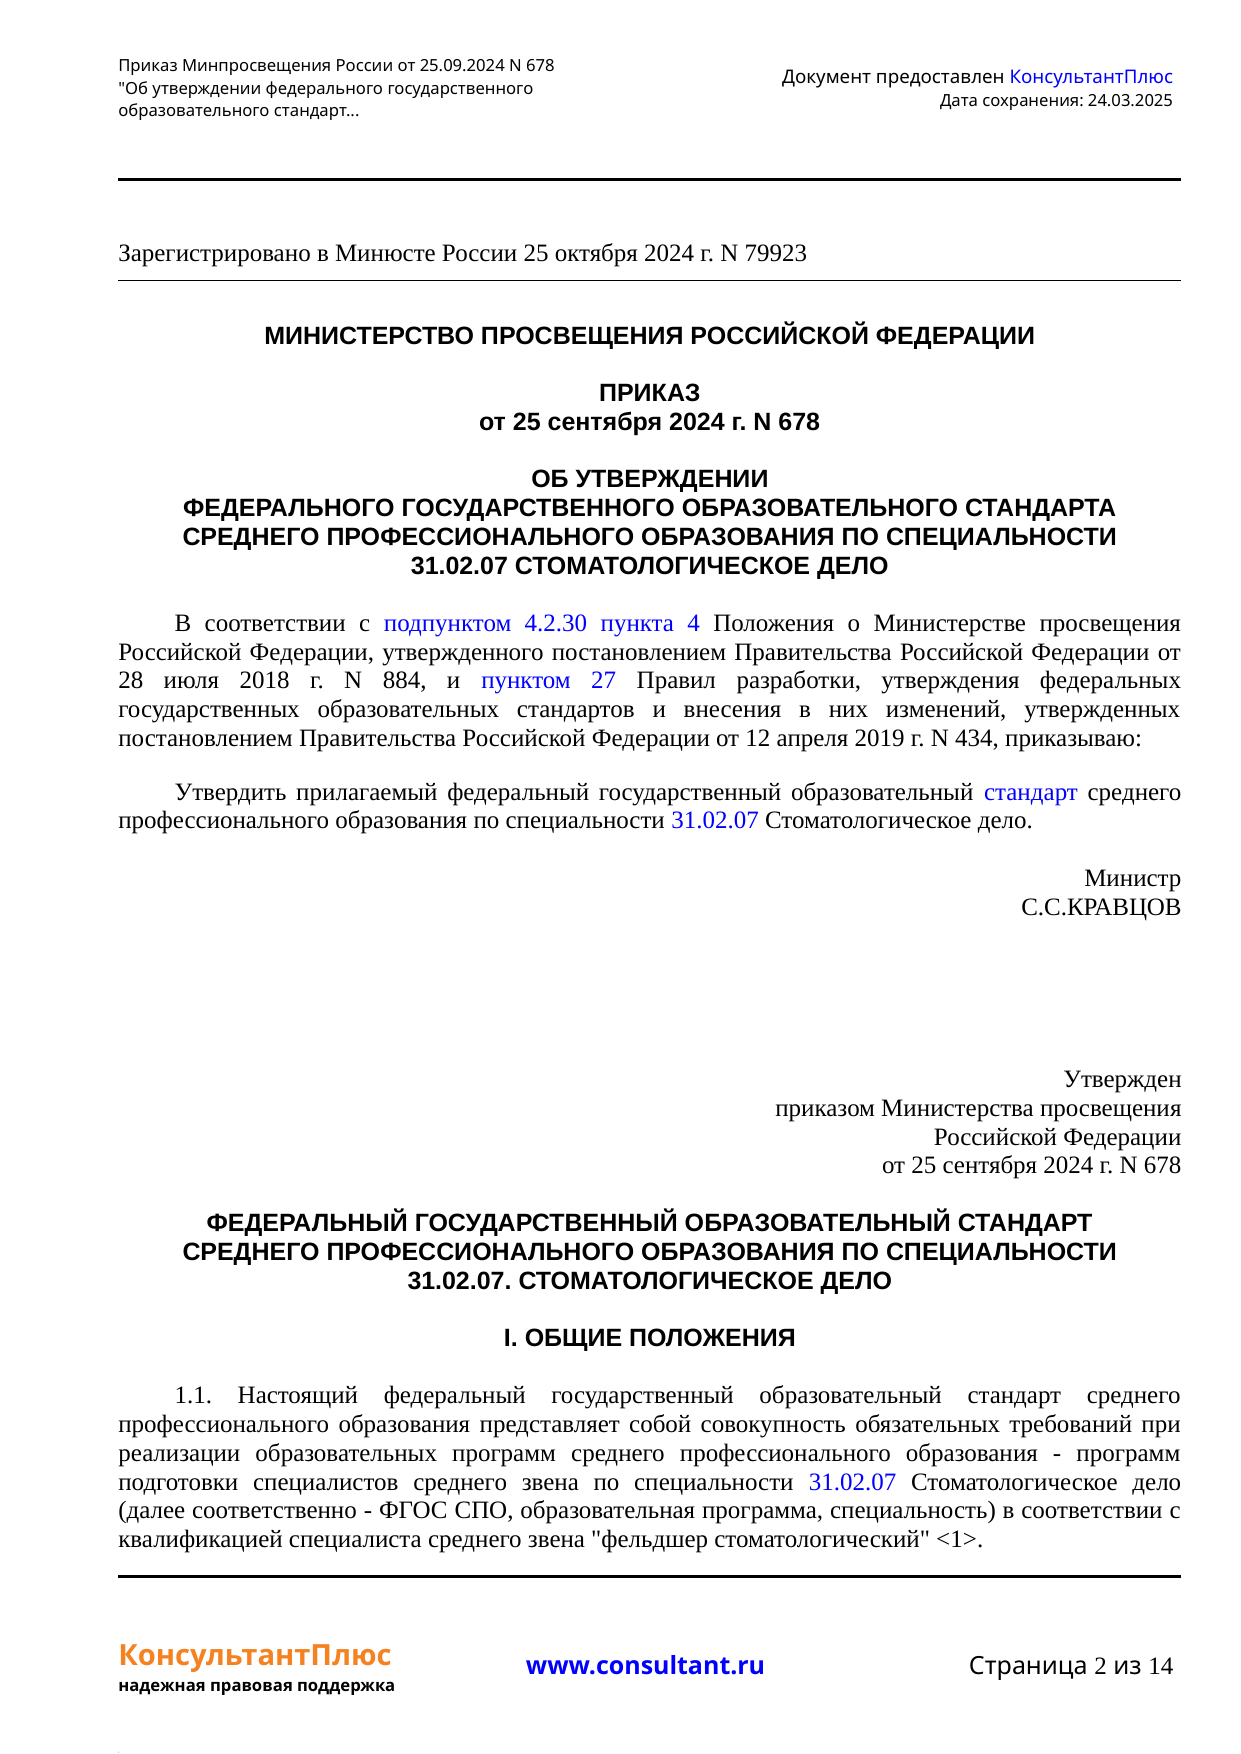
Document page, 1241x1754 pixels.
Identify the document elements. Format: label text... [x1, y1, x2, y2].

text Утвердить прилагаемый федеральный государственный образовательный стандарт среднего профессионального образования по специальности 31.02.07 Стоматологическое дело. [118, 777, 1181, 834]
title I. ОБЩИЕ ПОЛОЖЕНИЯ [118, 1323, 1181, 1352]
title от 25 сентября 2024 г. N 678 [118, 407, 1181, 436]
title ФЕДЕРАЛЬНЫЙ ГОСУДАРСТВЕННЫЙ ОБРАЗОВАТЕЛЬНЫЙ СТАНДАРТ [118, 1208, 1181, 1237]
text Зарегистрировано в Минюсте России 25 октября 2024 г. N 79923 [118, 238, 1181, 267]
title ОБ УТВЕРЖДЕНИИ [118, 464, 1181, 493]
title МИНИСТЕРСТВО ПРОСВЕЩЕНИЯ РОССИЙСКОЙ ФЕДЕРАЦИИ [118, 321, 1181, 349]
text приказом Министерства просвещения [118, 1093, 1181, 1122]
title ПРИКАЗ [118, 378, 1181, 407]
title ФЕДЕРАЛЬНОГО ГОСУДАРСТВЕННОГО ОБРАЗОВАТЕЛЬНОГО СТАНДАРТА [118, 493, 1181, 522]
text Утвержден [118, 1064, 1181, 1093]
text В соответствии с подпунктом 4.2.30 пункта 4 Положения о Министерстве просвещения Российской Федерации, утвержденного постановлением Правительства Российской Федерации от 28 июля 2018 г. N 884, и пунктом 27 Правил разработки, утверждения федеральных государственных образовательных стандартов и внесения в них изменений, утвержденных постановлением Правительства Российской Федерации от 12 апреля 2019 г. N 434, приказываю: [118, 608, 1181, 752]
title СРЕДНЕГО ПРОФЕССИОНАЛЬНОГО ОБРАЗОВАНИЯ ПО СПЕЦИАЛЬНОСТИ [118, 522, 1181, 551]
text С.С.КРАВЦОВ [118, 892, 1181, 921]
text 1.1. Настоящий федеральный государственный образовательный стандарт среднего профессионального образования представляет собой совокупность обязательных требований при реализации образовательных программ среднего профессионального образования - программ подготовки специалистов среднего звена по специальности 31.02.07 Стоматологическое дело (далее соответственно - ФГОС СПО, образовательная программа, специальность) в соответствии с квалификацией специалиста среднего звена "фельдшер стоматологический" <1>. [118, 1381, 1181, 1553]
text Российской Федерации [118, 1122, 1181, 1151]
text от 25 сентября 2024 г. N 678 [118, 1151, 1181, 1179]
title 31.02.07 СТОМАТОЛОГИЧЕСКОЕ ДЕЛО [118, 551, 1181, 579]
title СРЕДНЕГО ПРОФЕССИОНАЛЬНОГО ОБРАЗОВАНИЯ ПО СПЕЦИАЛЬНОСТИ [118, 1237, 1181, 1266]
text Министр [118, 863, 1181, 892]
title 31.02.07. СТОМАТОЛОГИЧЕСКОЕ ДЕЛО [118, 1266, 1181, 1294]
